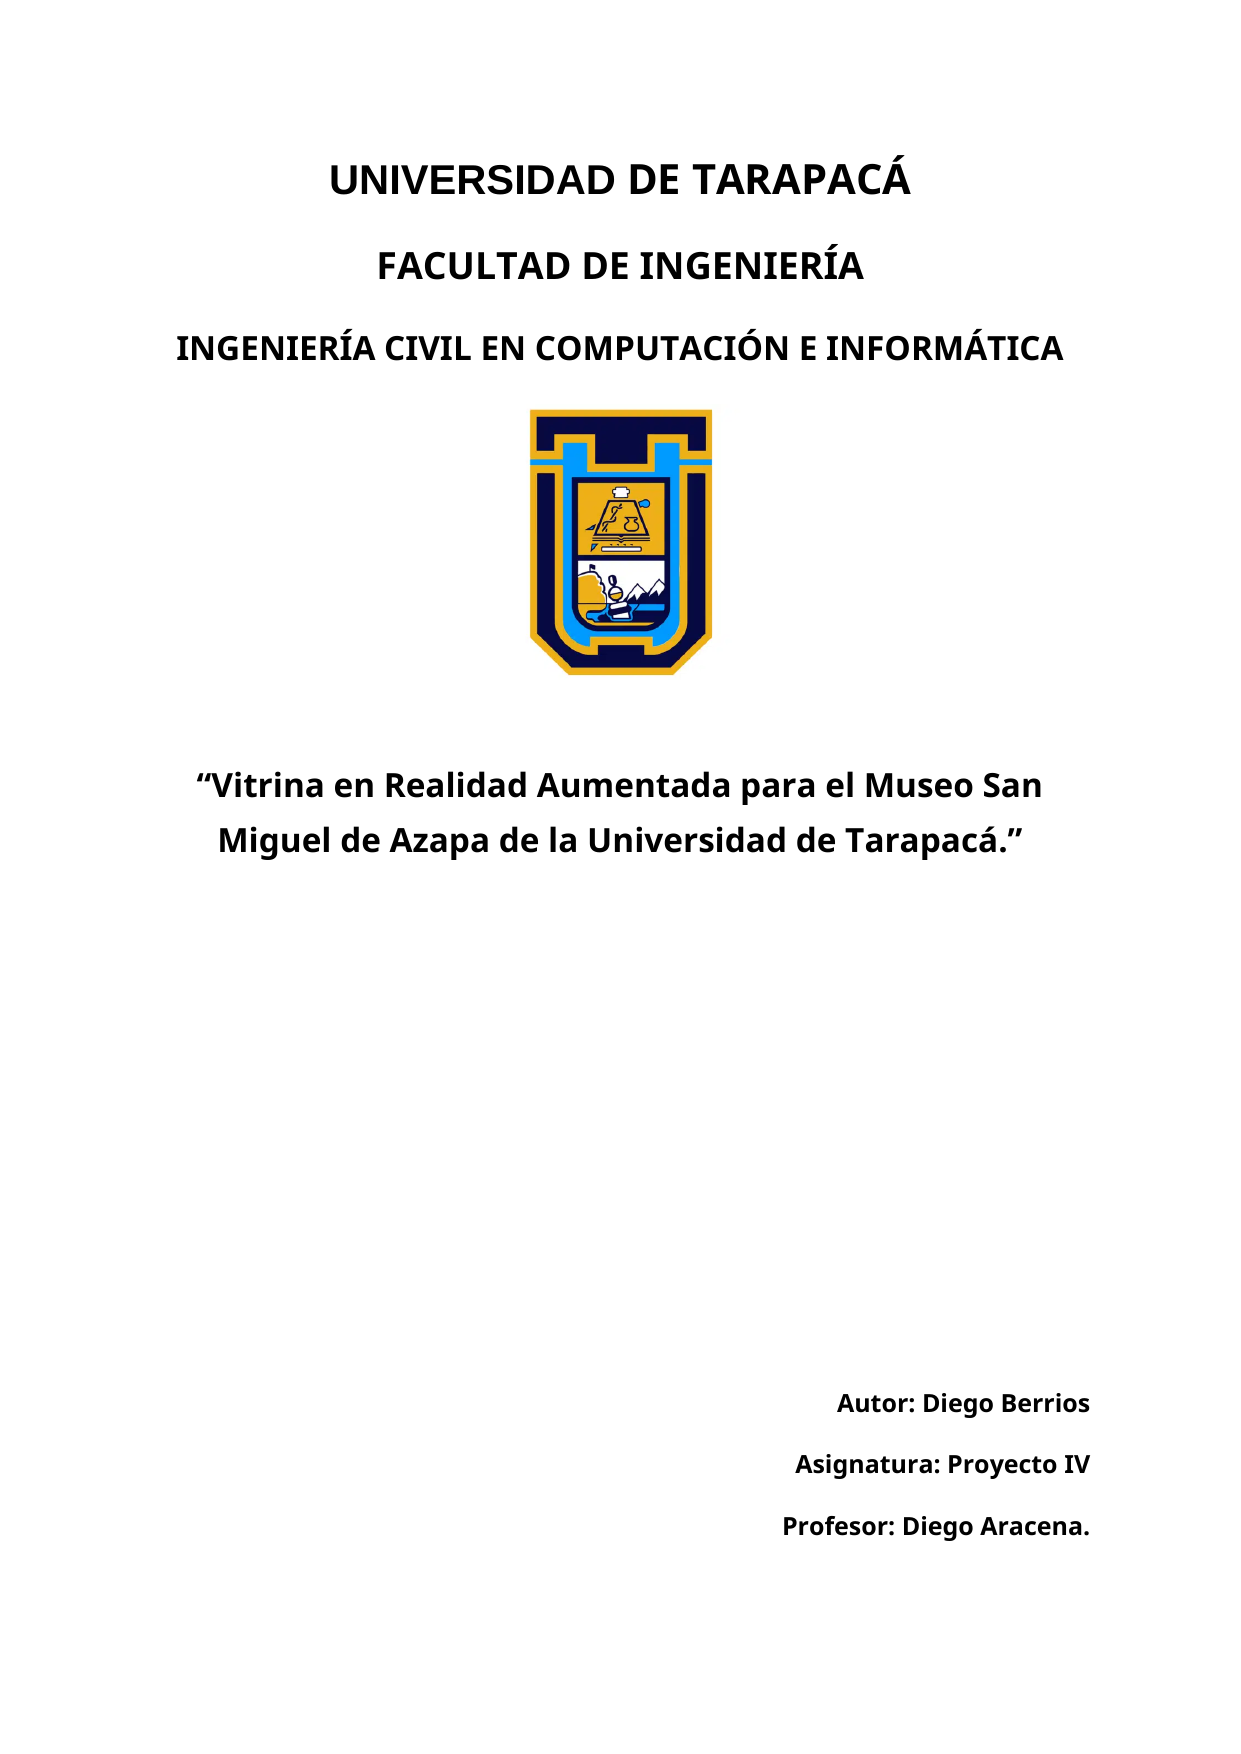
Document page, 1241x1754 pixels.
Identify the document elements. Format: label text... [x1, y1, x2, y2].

text Asignatura: Proyecto IV [150, 1447, 1090, 1481]
text Profesor: Diego Aracena. [150, 1508, 1090, 1543]
text INGENIERÍA CIVIL EN COMPUTACIÓN E INFORMÁTICA [150, 325, 1090, 371]
text Autor: Diego Berrios [150, 1385, 1090, 1419]
picture [482, 404, 758, 680]
text FACULTAD DE INGENIERÍA [150, 239, 1090, 290]
text UNIVERSIDAD DE TARAPACÁ [150, 150, 1090, 207]
text “Vitrina en Realidad Aumentada para el Museo San Miguel de Azapa de la Universidad de Tarapacá.” [150, 762, 1090, 862]
